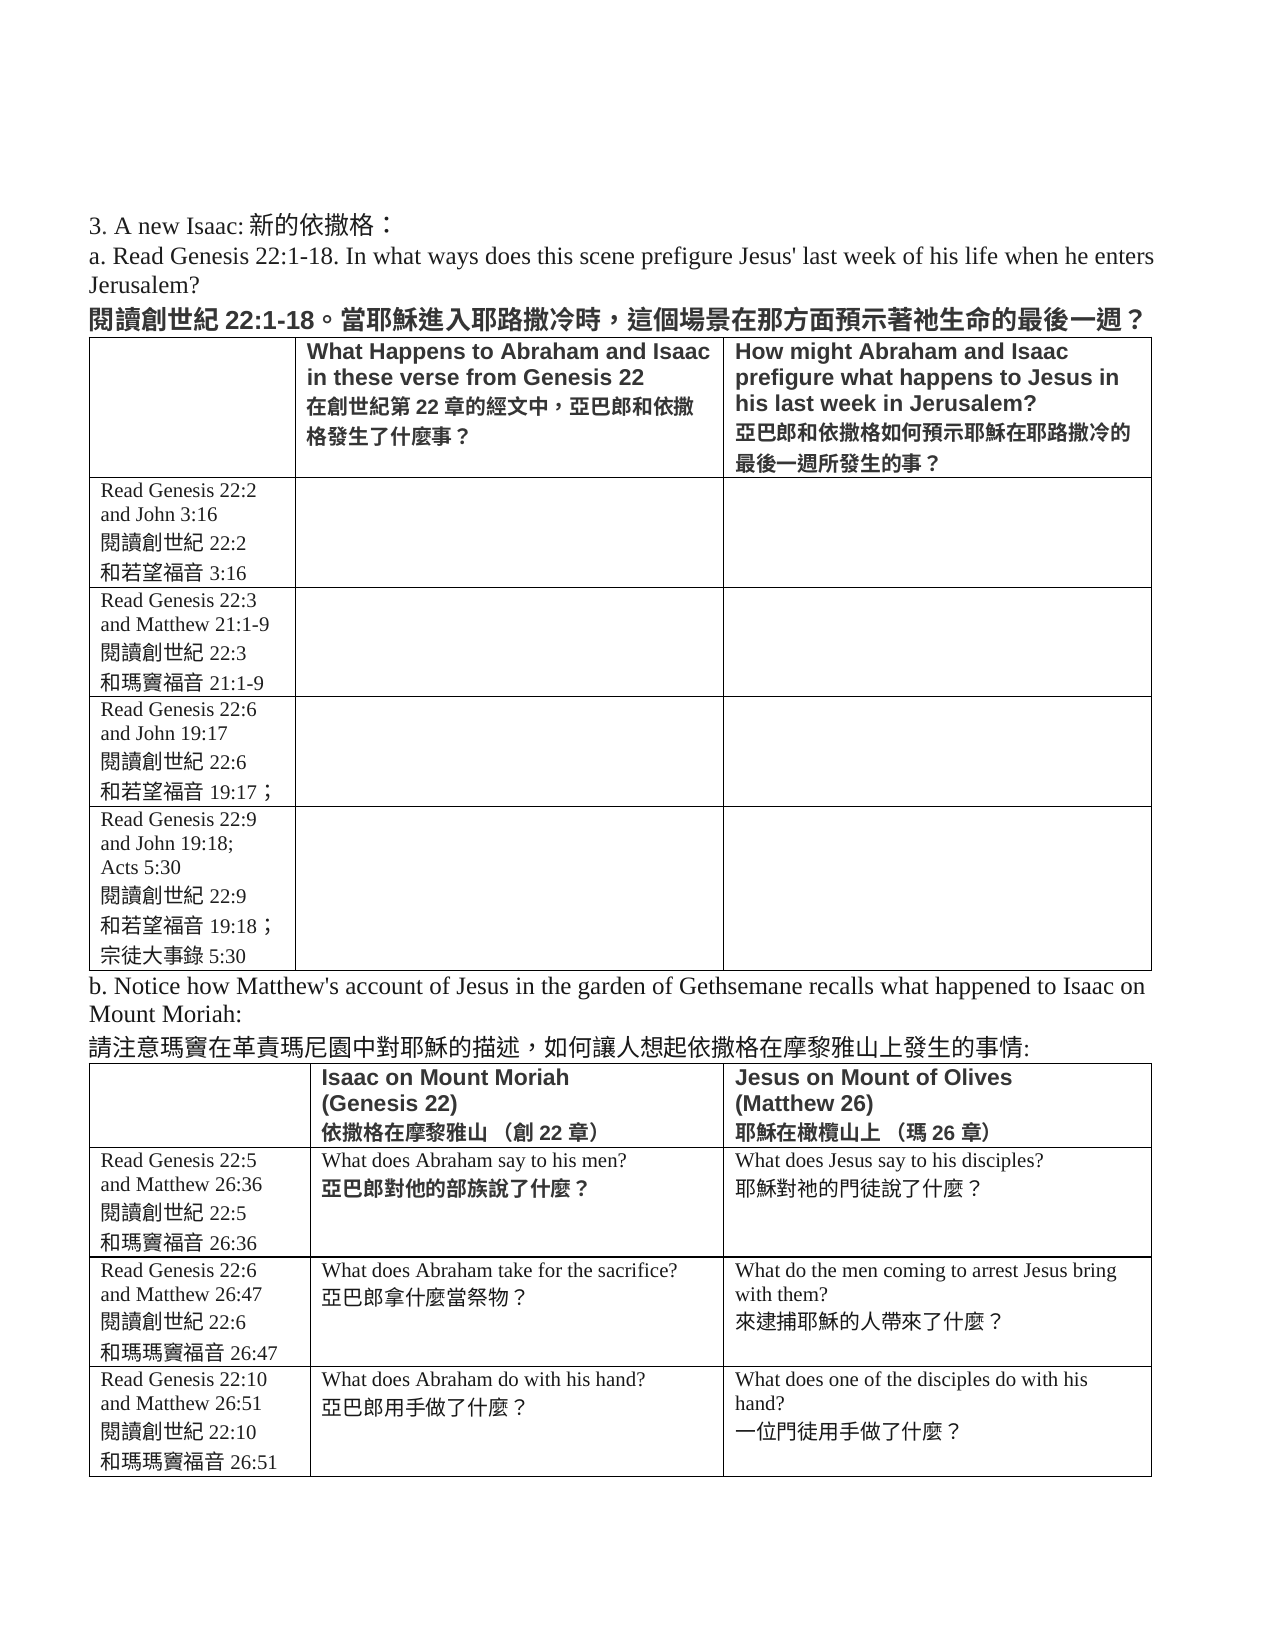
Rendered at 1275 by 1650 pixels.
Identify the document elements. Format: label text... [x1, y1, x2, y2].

table_header [90, 1064, 310, 1147]
table_cell Read Genesis 22:6 and Matthew 26:47 閱讀創世紀22:6 和瑪瑪竇福音 26:47 [90, 1258, 310, 1366]
table_cell [296, 697, 723, 806]
table_cell [724, 697, 1151, 806]
table_header [90, 338, 295, 477]
table_cell Read Genesis 22:5 and Matthew 26:36 閱讀創世紀 22:5 和瑪竇福音 26:36 [90, 1148, 310, 1256]
table_cell [296, 807, 723, 970]
table_cell Read Genesis 22:9 and John 19:18; Acts 5:30 閱讀創世紀 22:9 和若望福音 19:18； 宗徒大事錄5:30 [90, 807, 295, 970]
text a. Read Genesis 22:1-18. In what ways does this scene prefigure Jesus' last week of his life when he enters Jerusalem? [89, 241, 1211, 299]
table_header Jesus on Mount of Olives (Matthew 26) 耶穌在橄欖山上 （瑪 26 章） [724, 1064, 1151, 1147]
table_cell [724, 588, 1151, 696]
table_cell [296, 478, 723, 587]
table_cell What does Abraham do with his hand? 亞巴郎用手做了什麼？ [311, 1367, 723, 1476]
table_cell [296, 588, 723, 696]
table_cell Read Genesis 22:6 and John 19:17 閱讀創世紀 22:6 和若望福音 19:17； [90, 697, 295, 806]
table_cell What does Abraham say to his men? 亞巴郎對他的部族說了什麼？ [311, 1148, 723, 1256]
table_cell Read Genesis 22:2 and John 3:16 閱讀創世紀 22:2 和若望福音 3:16 [90, 478, 295, 587]
table_cell What does Jesus say to his disciples? 耶穌對祂的門徒說了什麼？ [724, 1148, 1151, 1256]
table_cell [724, 807, 1151, 970]
table_cell What does one of the disciples do with his hand? 一位門徒用手做了什麼？ [724, 1367, 1151, 1476]
table_cell What does Abraham take for the sacrifice? 亞巴郎拿什麼當祭物？ [311, 1258, 723, 1366]
text 閱讀創世紀 22:1-18。當耶穌進入耶路撒冷時，這個場景在那方面預示著祂生命的最後一週？ [89, 299, 1211, 337]
text 3. A new Isaac: 新的依撒格： [89, 205, 1211, 241]
table_header How might Abraham and Isaac prefigure what happens to Jesus in his last week in Jerusalem? 亞巴郎和依撒格如何預示耶穌在耶路撒冷的最後一週所發生的事？ [724, 338, 1151, 477]
text 請注意瑪竇在革責瑪尼園中對耶穌的描述，如何讓人想起依撒格在摩黎雅山上發生的事情: [89, 1028, 1211, 1063]
text b. Notice how Matthew's account of Jesus in the garden of Gethsemane recalls what happened to Isaac on Mount Moriah: [89, 971, 1211, 1028]
table_cell What do the men coming to arrest Jesus bring with them? 來逮捕耶穌的人帶來了什麼？ [724, 1258, 1151, 1366]
table_cell Read Genesis 22:10 and Matthew 26:51 閱讀創世紀22:10 和瑪瑪竇福音 26:51 [90, 1367, 310, 1476]
table_cell [724, 478, 1151, 587]
table_header What Happens to Abraham and Isaac in these verse from Genesis 22 在創世紀第 22 章的經文中，亞巴郎和依撒格發生了什麼事？ [296, 338, 723, 477]
table_cell Read Genesis 22:3 and Matthew 21:1-9 閱讀創世紀 22:3 和瑪竇福音 21:1-9 [90, 588, 295, 696]
table_header Isaac on Mount Moriah (Genesis 22) 依撒格在摩黎雅山 （創 22 章） [311, 1064, 723, 1147]
